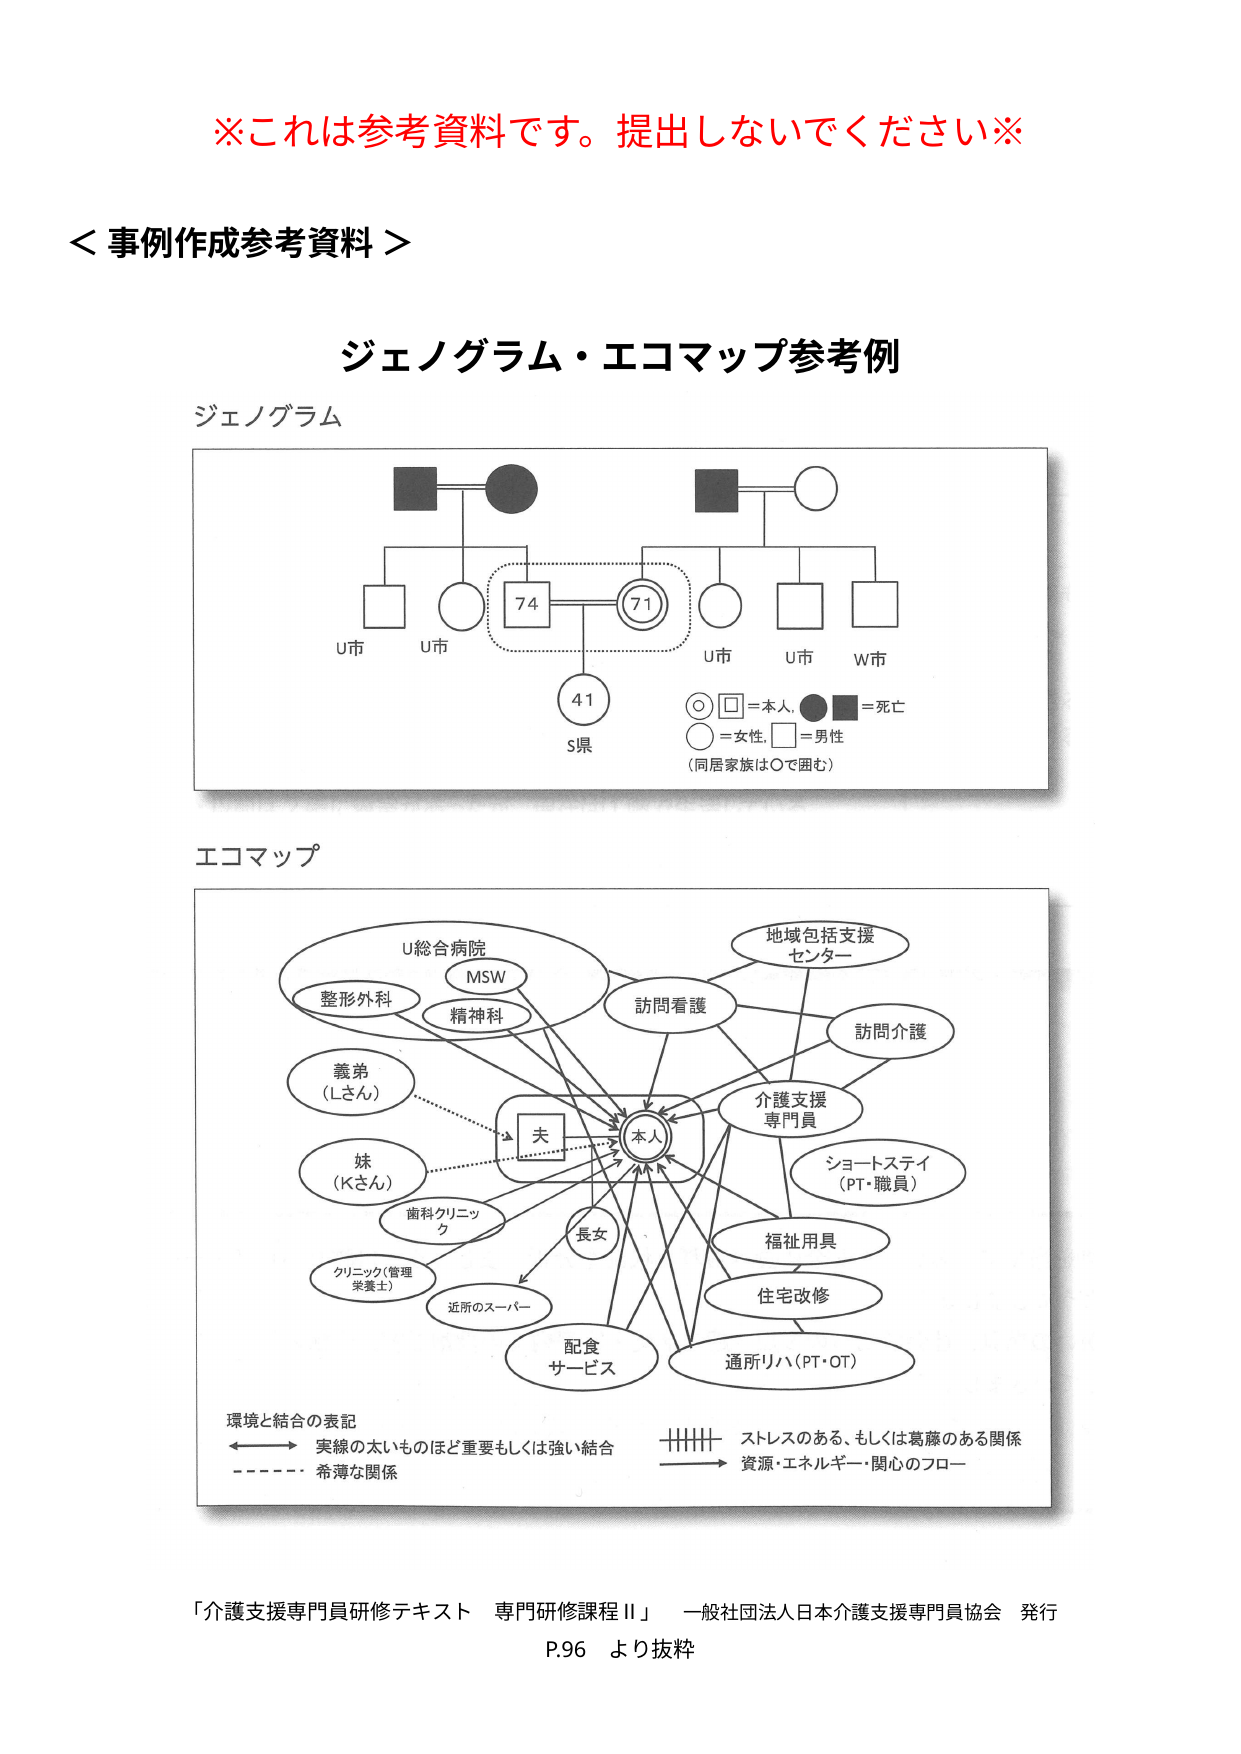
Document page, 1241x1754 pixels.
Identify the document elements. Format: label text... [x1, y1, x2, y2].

text ＜ 事例作成参考資料 ＞ [66, 204, 1165, 279]
text P.96 より抜粋 [75, 1629, 1165, 1666]
text ジェノグラム・エコマップ参考例 [75, 316, 1165, 391]
text ※これは参考資料です。提出しないでください※ [75, 91, 1165, 166]
text 「介護支援専門員研修テキスト 専門研修課程Ⅱ」 一般社団法人日本介護支援専門員協会 発行 [75, 1591, 1165, 1629]
